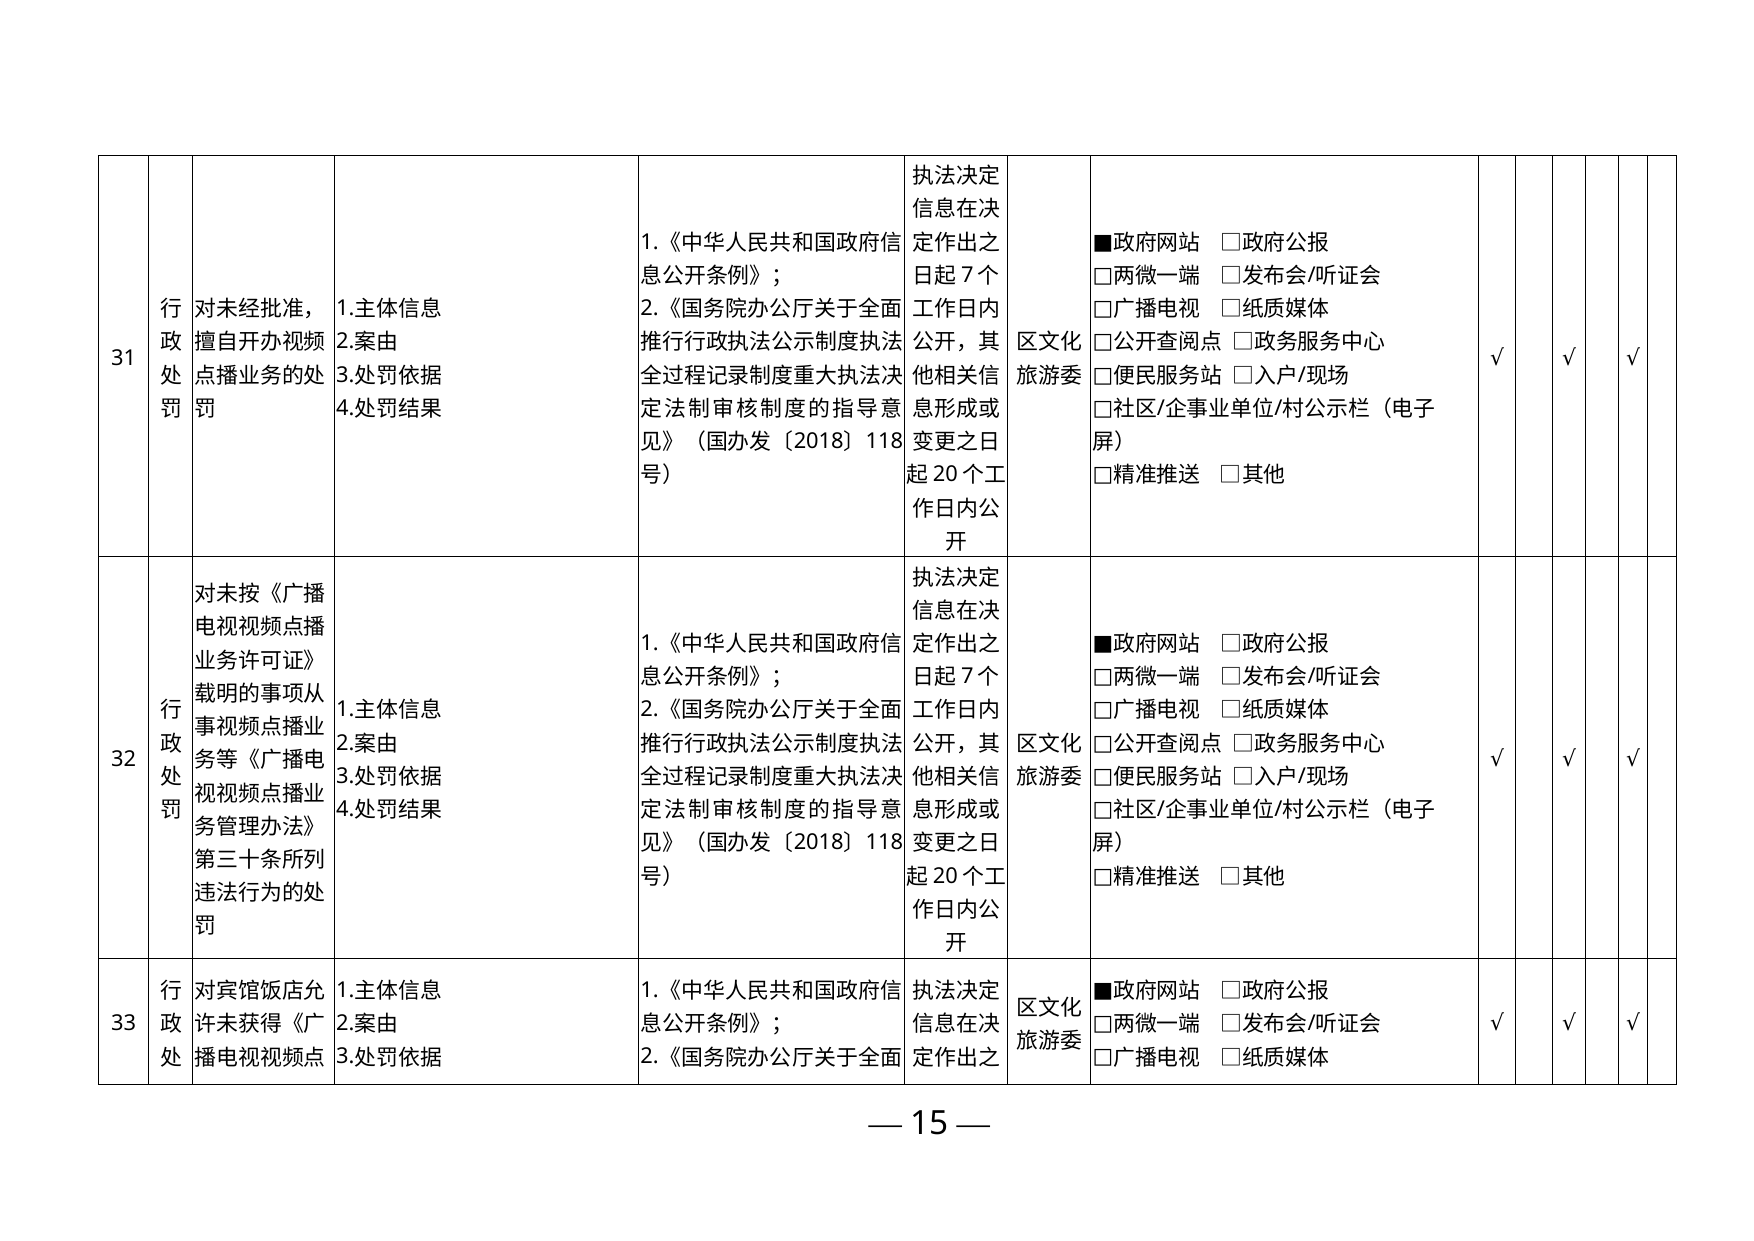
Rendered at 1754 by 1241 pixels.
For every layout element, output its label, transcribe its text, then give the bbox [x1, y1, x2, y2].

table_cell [905, 959, 1007, 1084]
table_cell 区文化旅游委 [1008, 156, 1090, 556]
table_cell √ [1619, 959, 1647, 1084]
table_cell [1516, 557, 1552, 958]
table_cell [1648, 156, 1676, 556]
table_cell √ [1553, 156, 1585, 556]
table_cell 1.主体信息 2.案由 3.处罚依据 4.处罚结果 [335, 557, 638, 958]
table_cell 执法决定信息在决定作出之日起7个工作日内公开，其他相关信息形成或变更之日起20个工作日内公开 [905, 557, 1007, 958]
table_cell 33 [99, 959, 148, 1084]
table_cell √ [1619, 557, 1647, 958]
table_cell √ [1479, 156, 1515, 556]
table_cell [1586, 557, 1618, 958]
table_cell ■政府网站 □政府公报 □两微一端 □发布会/听证会 □广播电视 □纸质媒体 □公开查阅点 □政务服务中心 □便民服务站 □入户/现场 □社区/企事业单位/村公示栏（电子屏） □精准推送 □其他 [1091, 557, 1478, 958]
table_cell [639, 959, 904, 1084]
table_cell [1091, 959, 1478, 1084]
table_cell 行政处罚 [149, 156, 192, 556]
table_cell √ [1479, 557, 1515, 958]
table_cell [335, 959, 638, 1084]
table_cell [1648, 959, 1676, 1084]
table_cell [1586, 156, 1618, 556]
table_cell 32 [99, 557, 148, 958]
table_cell 区文化旅游委 [1008, 959, 1090, 1084]
table_cell 行政处罚 [149, 959, 192, 1084]
table_cell √ [1479, 959, 1515, 1084]
table_cell √ [1553, 557, 1585, 958]
table_cell [1648, 557, 1676, 958]
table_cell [335, 156, 638, 556]
table_cell 对未按《广播电视视频点播业务许可证》载明的事项从事视频点播业务等《广播电视视频点播业务管理办法》第三十条所列违法行为的处罚 [193, 557, 334, 958]
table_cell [193, 959, 334, 1084]
table_cell [1516, 959, 1552, 1084]
table_cell 区文化旅游委 [1008, 557, 1090, 958]
table_cell [1516, 156, 1552, 556]
table_cell 行政处罚 [149, 557, 192, 958]
table_cell 31 [99, 156, 148, 556]
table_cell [1091, 156, 1478, 556]
table_cell 对未经批准，擅自开办视频点播业务的处罚 [193, 156, 334, 556]
table_cell √ [1619, 156, 1647, 556]
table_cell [639, 156, 904, 556]
table_cell √ [1553, 959, 1585, 1084]
table_cell 1.《中华人民共和国政府信息公开条例》； 2.《国务院办公厅关于全面推行行政执法公示制度执法全过程记录制度重大执法决定法制审核制度的指导意见》（国办发〔2018〕118号） [639, 557, 904, 958]
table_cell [905, 156, 1007, 556]
table_cell [1586, 959, 1618, 1084]
